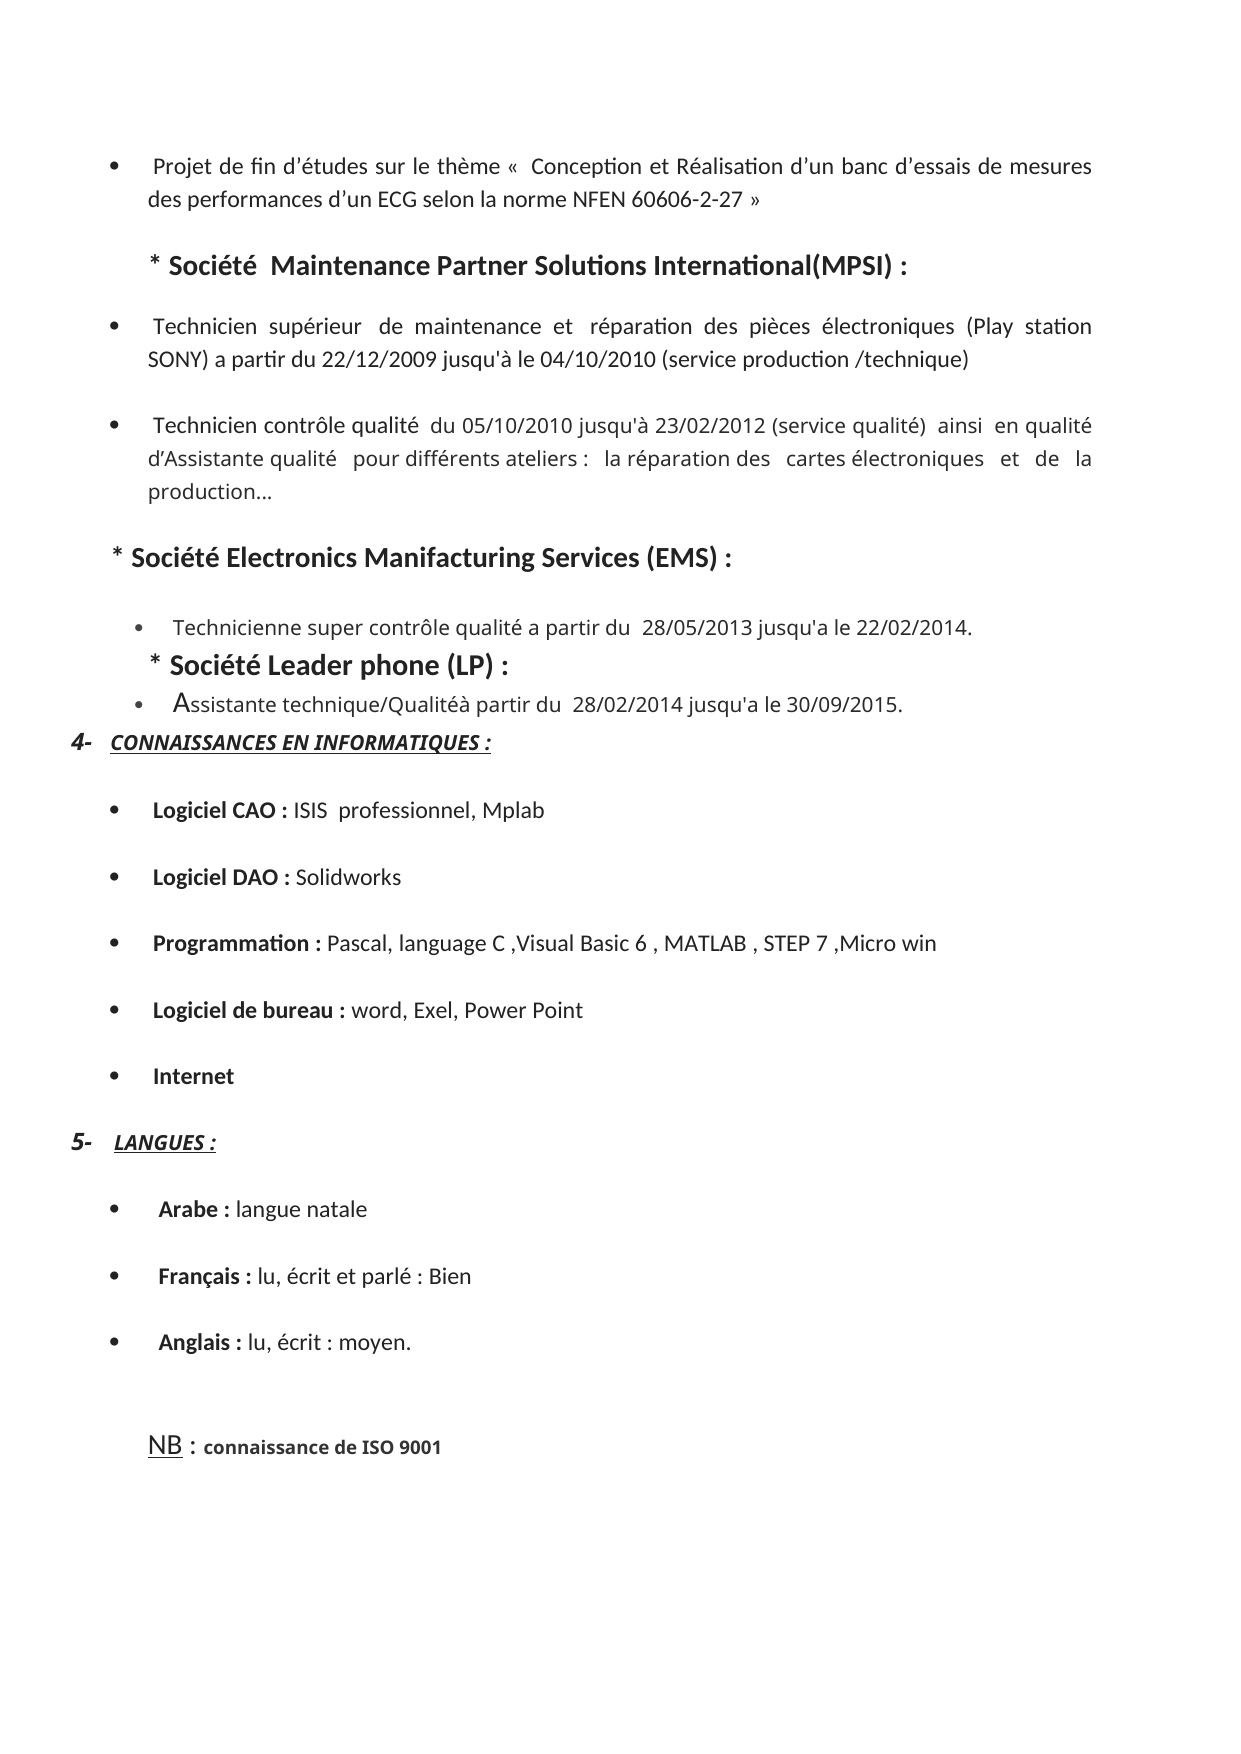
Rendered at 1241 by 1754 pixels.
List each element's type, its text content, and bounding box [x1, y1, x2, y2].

text  Logiciel DAO : Solidworks [110, 858, 1093, 891]
text 5- LANGUES : [71, 1124, 1093, 1157]
text * Société Leader phone (LP) : [148, 646, 1093, 683]
list Assistante technique/Qualitéà partir du 28/02/2014 jusqu'a le 30/09/2015. [135, 683, 1093, 720]
text  Arabe : langue natale [110, 1191, 1093, 1224]
text  Internet [110, 1058, 1093, 1091]
text  Technicien supérieur de maintenance et réparation des pièces électroniques (Play station SONY) a partir du 22/12/2009 jusqu'à le 04/10/2010 (service production /technique) [110, 308, 1093, 373]
text  Anglais : lu, écrit : moyen. [110, 1324, 1093, 1357]
text  Technicien contrôle qualité du 05/10/2010 jusqu'à 23/02/2012 (service qualité) ainsi en qualité d’Assistante qualité pour différents ateliers : la réparation des cartes électroniques et de la production... [110, 407, 1093, 505]
list Technicienne super contrôle qualité a partir du 28/05/2013 jusqu'a le 22/02/2014. [135, 608, 1093, 642]
text  Logiciel CAO : ISIS professionnel, Mplab [110, 791, 1093, 824]
text  Projet de fin d’études sur le thème « Conception et Réalisation d’un banc d’essais de mesures des performances d’un ECG selon la norme NFEN 60606-2-27 » [110, 148, 1093, 213]
text  Programmation : Pascal, language C ,Visual Basic 6 , MATLAB , STEP 7 ,Micro win [110, 924, 1093, 957]
text  Français : lu, écrit et parlé : Bien [110, 1257, 1093, 1290]
text 4- CONNAISSANCES EN INFORMATIQUES : [71, 725, 1093, 758]
text NB : connaissance de ISO 9001 [148, 1426, 1093, 1462]
text * Société Electronics Manifacturing Services (EMS) : [110, 539, 1093, 575]
text  Logiciel de bureau : word, Exel, Power Point [110, 991, 1093, 1024]
text * Société Maintenance Partner Solutions International(MPSI) : [148, 247, 1093, 283]
